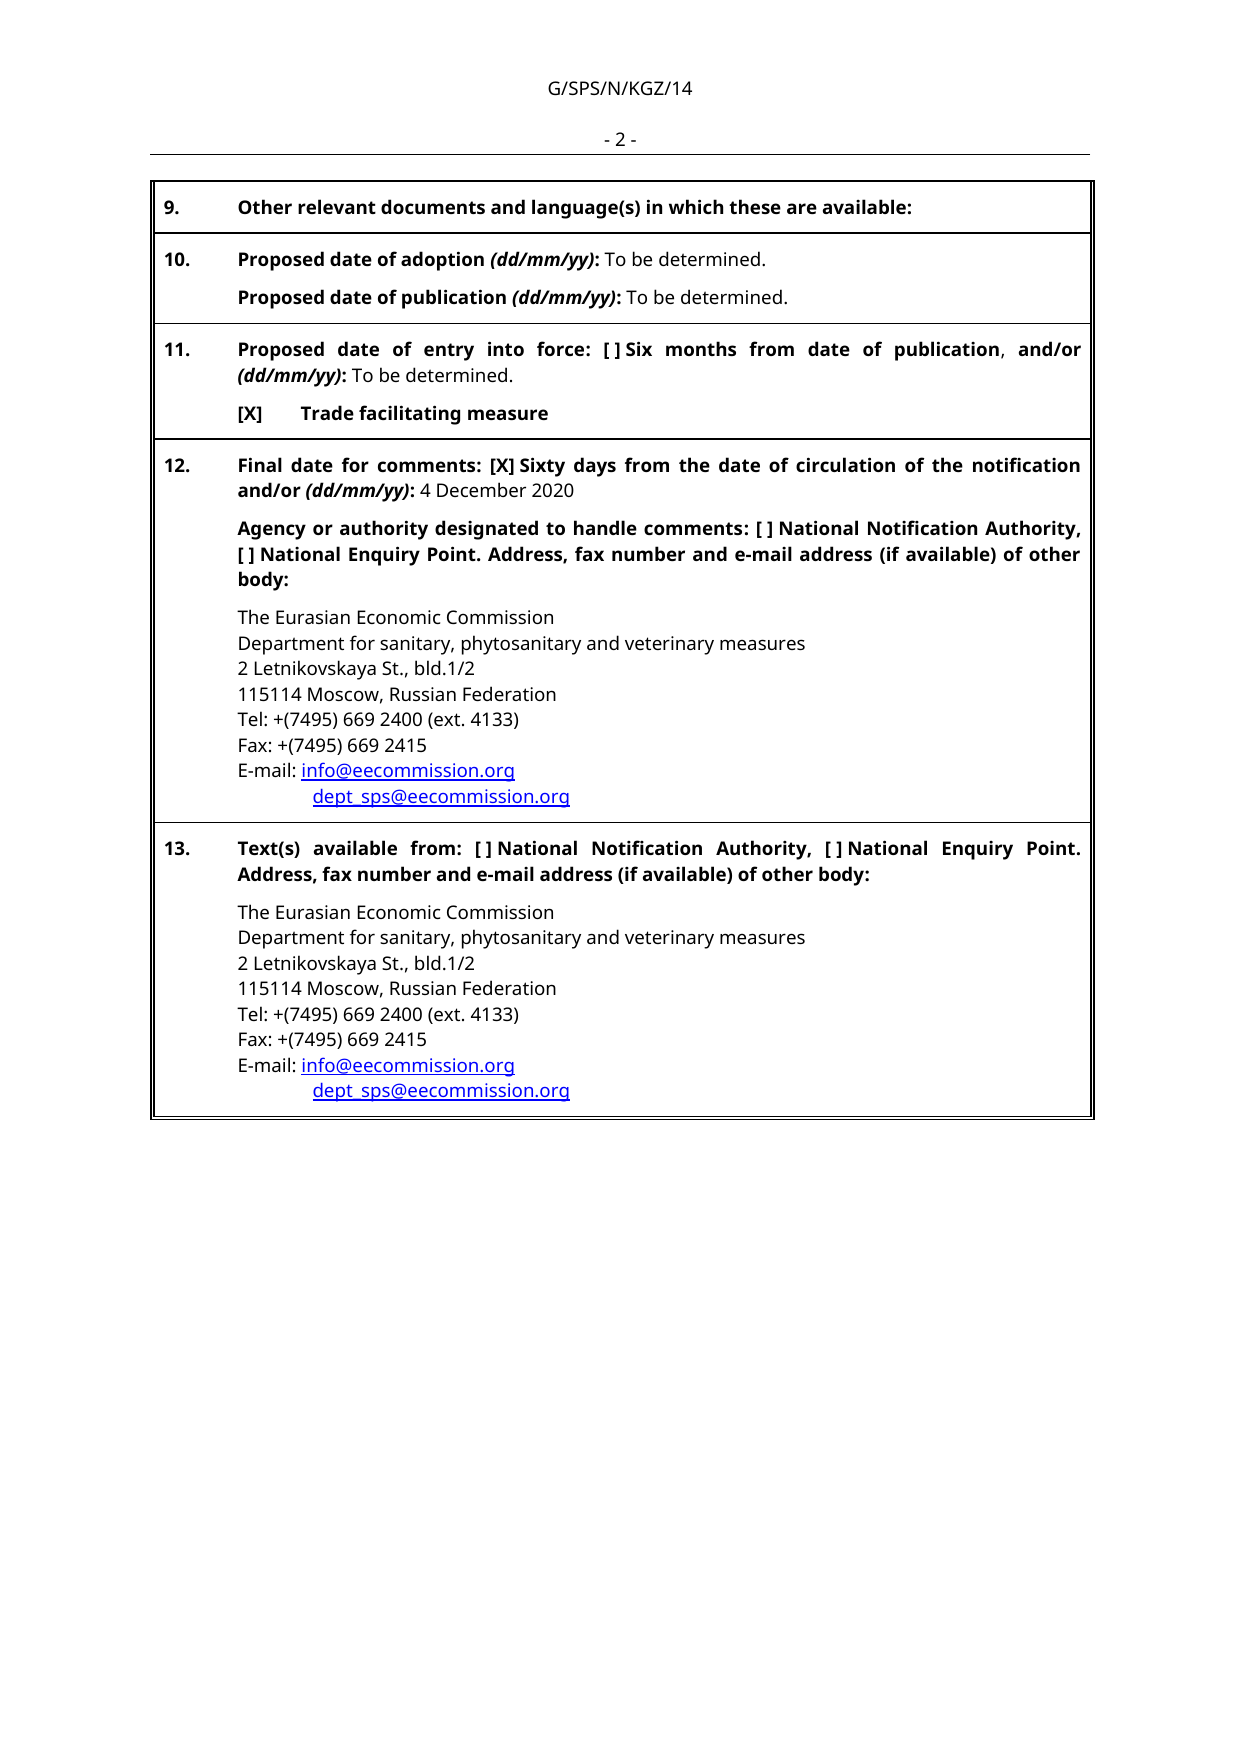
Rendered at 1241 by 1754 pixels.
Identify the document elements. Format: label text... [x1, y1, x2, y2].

table_cell Text(s) available from: [ ] National Notification Authority, [ ] National Enquiry Point. Address, fax number and e-mail address (if available) of other body: The Eurasian Economic Commission Department for sanitary, phytosanitary and veterinary measures 2 Letnikovskaya St., bld.1/2 115114 Moscow, Russian Federation Tel: +(7495) 669 2400 (ext. 4133) Fax: +(7495) 669 2415 E-mail: info@eecommission.org dept_sps@eecommission.org [226, 823, 1090, 1116]
table_cell 13. [155, 823, 226, 1116]
table_cell Proposed date of entry into force: [ ] Six months from date of publication, and/or (dd/mm/yy): To be determined. [X] Trade facilitating measure [226, 324, 1090, 438]
table_cell 10. [155, 234, 226, 322]
table_cell Other relevant documents and language(s) in which these are available: [226, 182, 1090, 232]
table_cell 11. [155, 324, 226, 438]
table_cell 12. [155, 440, 226, 821]
table_cell 9. [155, 182, 226, 232]
table_cell Proposed date of adoption (dd/mm/yy): To be determined. Proposed date of publication (dd/mm/yy): To be determined. [226, 234, 1090, 322]
table_cell Final date for comments: [X] Sixty days from the date of circulation of the notification and/or (dd/mm/yy): 4 December 2020 Agency or authority designated to handle comments: [ ] National Notification Authority, [ ] National Enquiry Point. Address, fax number and e-mail address (if available) of other body: The Eurasian Economic Commission Department for sanitary, phytosanitary and veterinary measures 2 Letnikovskaya St., bld.1/2 115114 Moscow, Russian Federation Tel: +(7495) 669 2400 (ext. 4133) Fax: +(7495) 669 2415 E-mail: info@eecommission.org dept_sps@eecommission.org [226, 440, 1090, 821]
